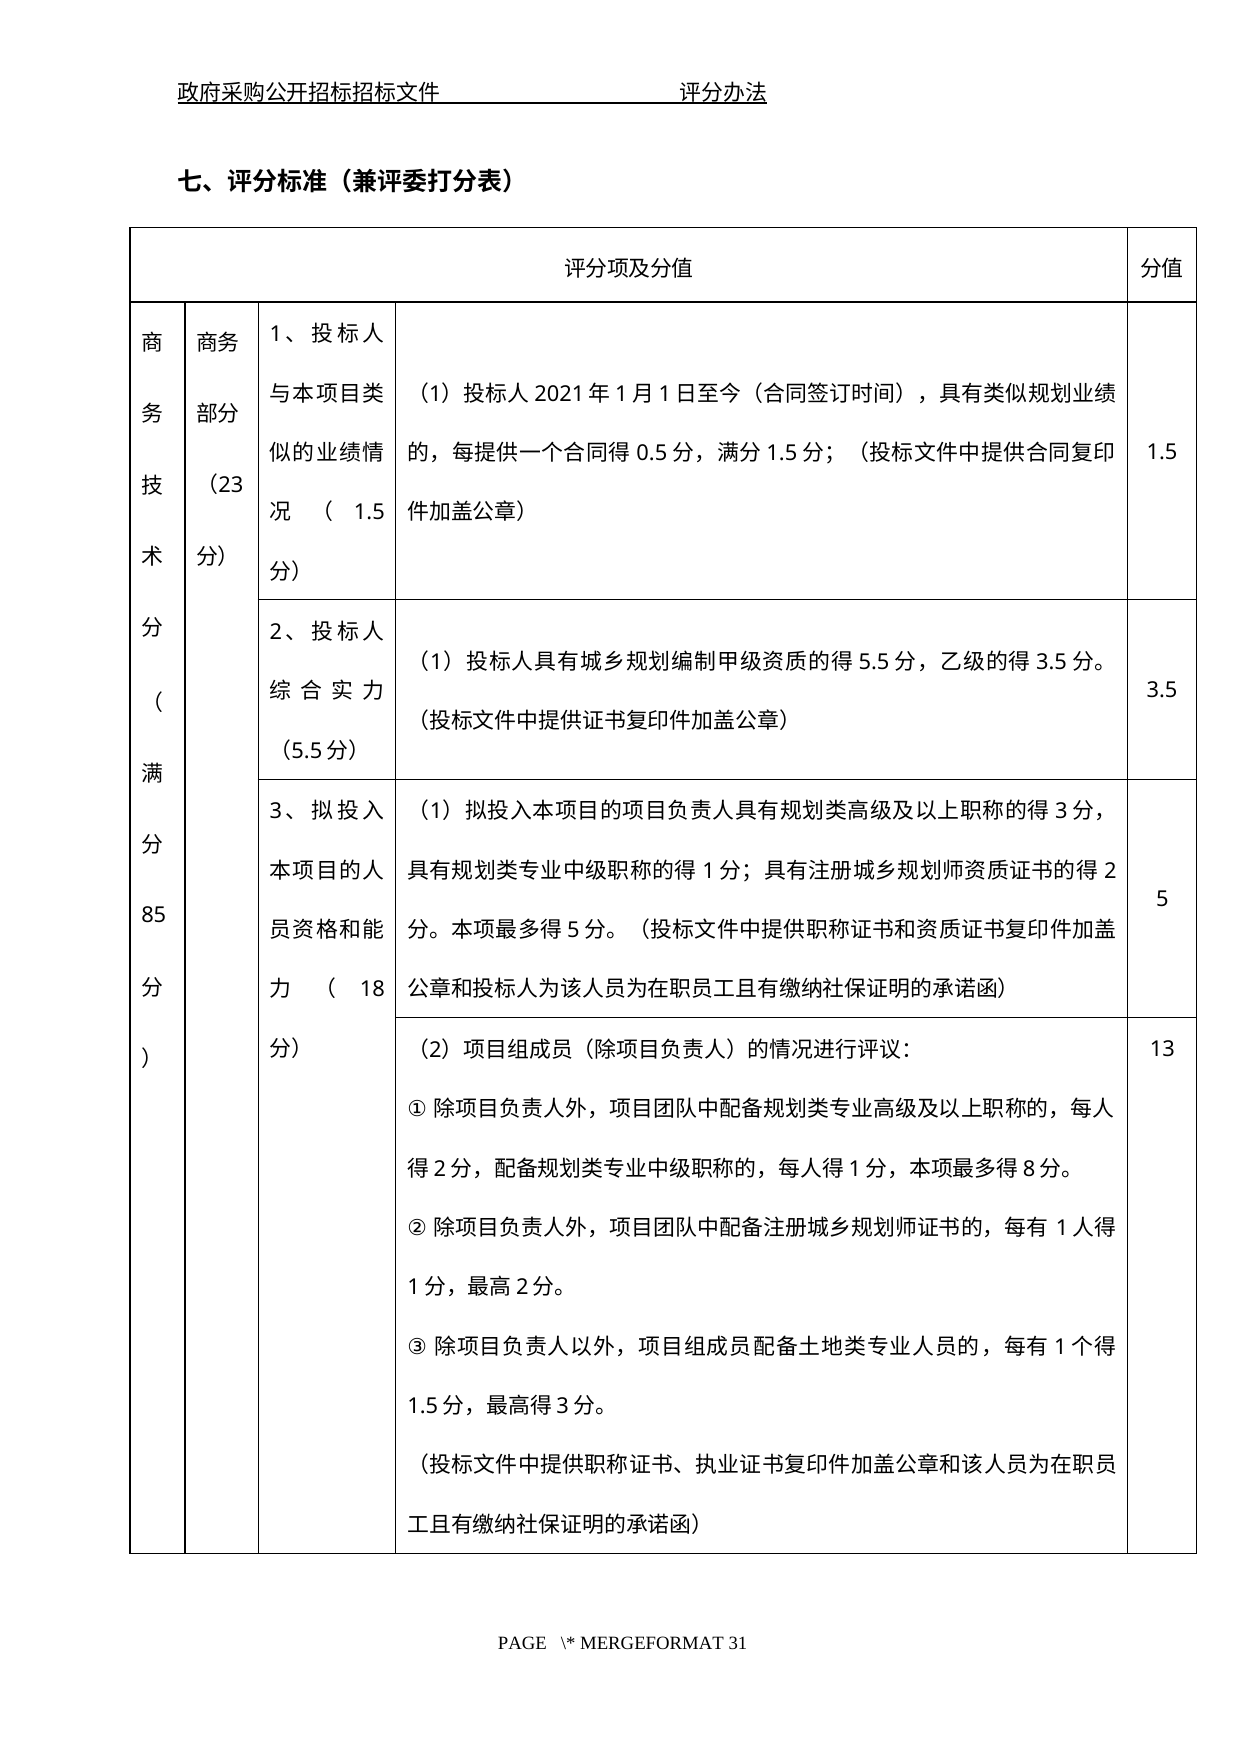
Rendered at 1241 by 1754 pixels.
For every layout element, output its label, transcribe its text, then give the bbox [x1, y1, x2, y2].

table_header 评分项及分值 [131, 228, 1127, 301]
table_cell 商务技术分 （满分85分） [131, 303, 184, 1552]
text 七、评分标准（兼评委打分表） [177, 149, 1063, 209]
table_cell 2、投标人综合实力（5.5分） [259, 600, 395, 778]
table_cell 13 [1128, 1018, 1196, 1552]
table_cell （2）项目组成员（除项目负责人）的情况进行评议： ①除项目负责人外，项目团队中配备规划类专业高级及以上职称的，每人得2分，配备规划类专业中级职称的，每人得1分，本项最多得8分。 ②除项目负责人外，项目团队中配备注册城乡规划师证书的，每有1人得1分，最高2分。 ③除项目负责人以外，项目组成员配备土地类专业人员的，每有1个得1.5分，最高得3分。 （投标文件中提供职称证书、执业证书复印件加盖公章和该人员为在职员工且有缴纳社保证明的承诺函） [396, 1018, 1127, 1552]
table_cell （1）投标人具有城乡规划编制甲级资质的得5.5分，乙级的得3.5分。（投标文件中提供证书复印件加盖公章） [396, 600, 1127, 778]
table_cell 1、投标人与本项目类似的业绩情况（1.5分） [259, 303, 395, 599]
table_cell 3、拟投入本项目的人员资格和能力（18分） [259, 780, 395, 1552]
table_cell 商务部分（23分） [186, 303, 258, 1552]
table_cell 5 [1128, 780, 1196, 1017]
table_cell 1.5 [1128, 303, 1196, 599]
table_cell 3.5 [1128, 600, 1196, 778]
table_cell （1）拟投入本项目的项目负责人具有规划类高级及以上职称的得3分，具有规划类专业中级职称的得1分；具有注册城乡规划师资质证书的得2分。本项最多得5分。（投标文件中提供职称证书和资质证书复印件加盖公章和投标人为该人员为在职员工且有缴纳社保证明的承诺函） [396, 780, 1127, 1017]
table_header 分值 [1128, 228, 1196, 301]
table_cell （1）投标人2021年1月1日至今（合同签订时间），具有类似规划业绩的，每提供一个合同得0.5分，满分1.5分；（投标文件中提供合同复印件加盖公章） [396, 303, 1127, 599]
